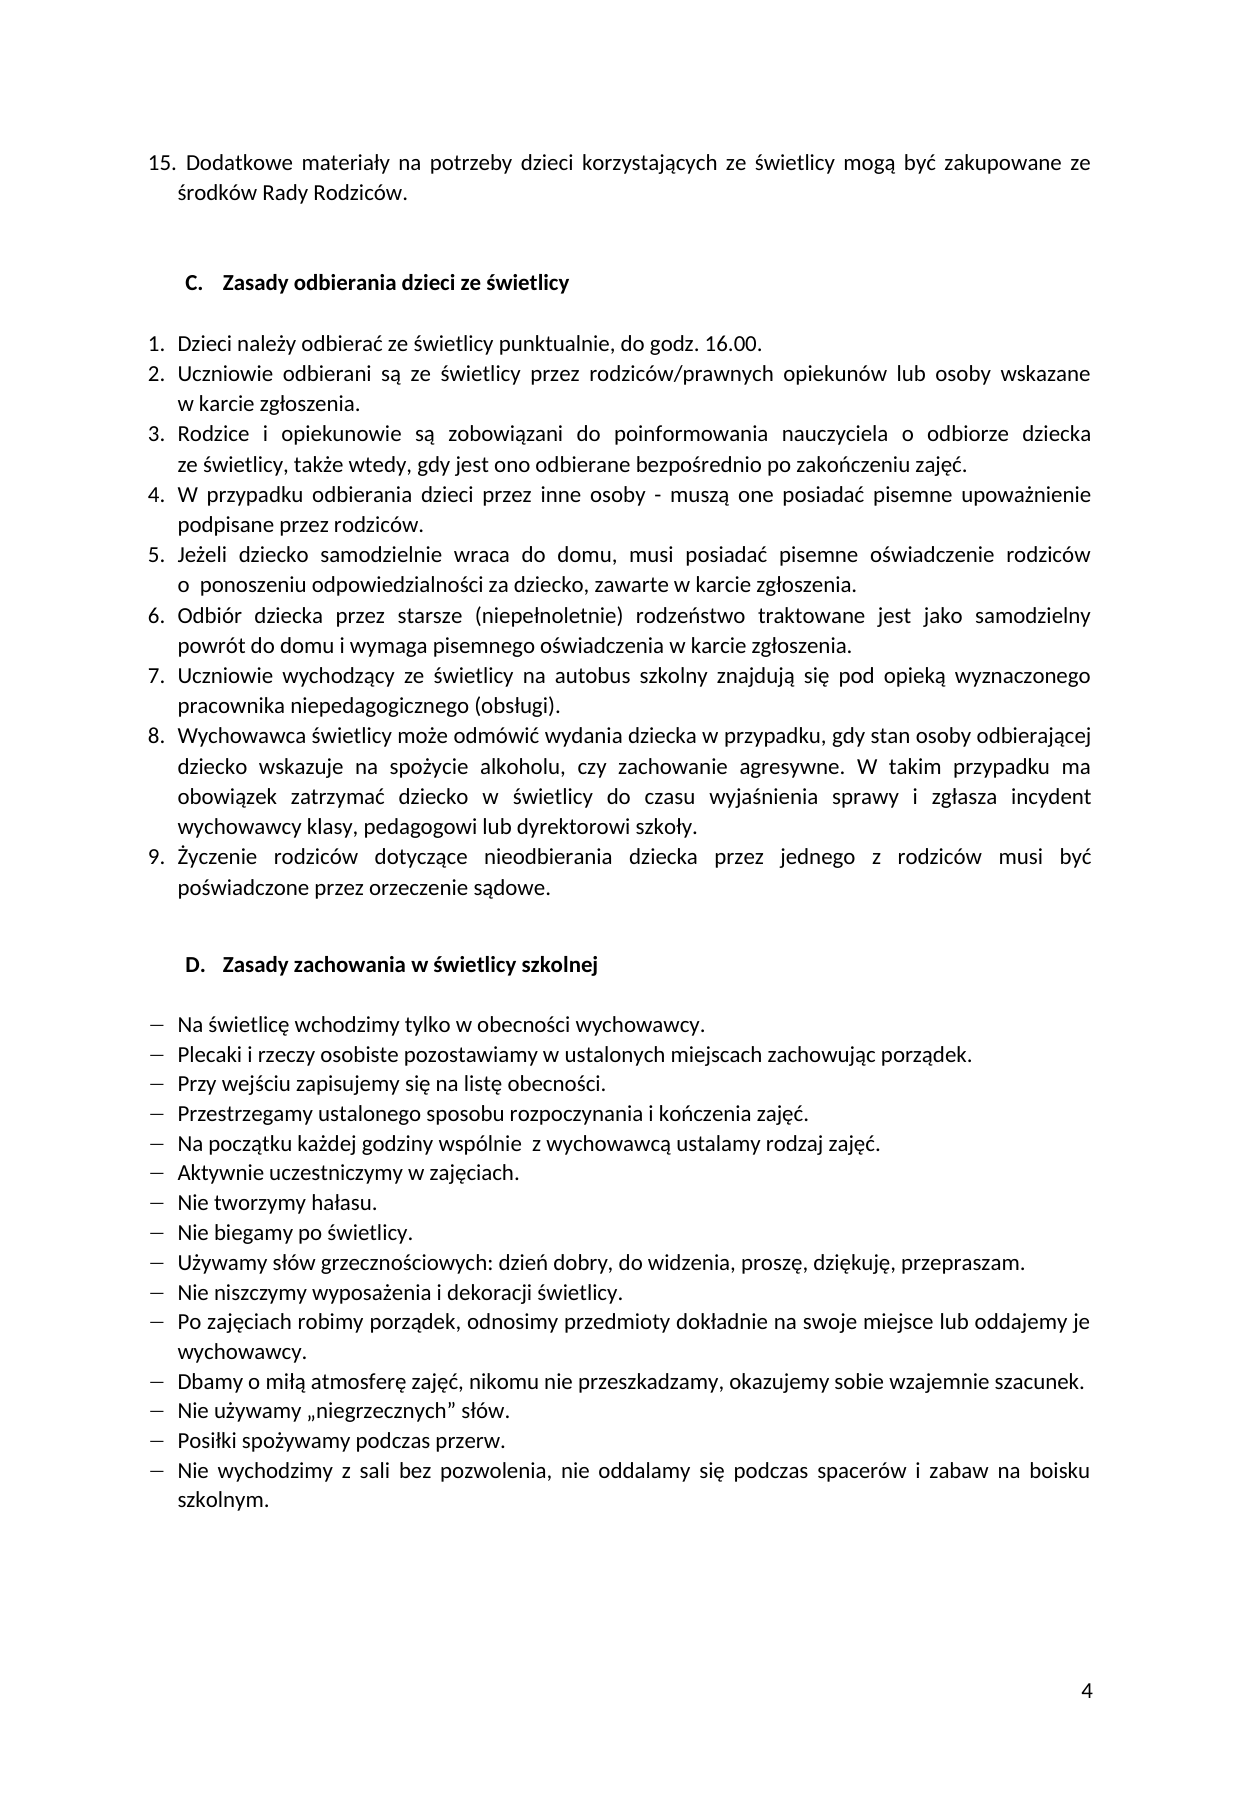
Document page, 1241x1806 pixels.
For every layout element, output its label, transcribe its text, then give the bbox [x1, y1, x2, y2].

list Zasady zachowania w świetlicy szkolnej [185, 950, 1093, 978]
list Aktywnie uczestniczymy w zajęciach. [148, 1158, 1093, 1187]
list Na świetlicę wchodzimy tylko w obecności wychowawcy. [148, 1010, 1093, 1038]
list Przestrzegamy ustalonego sposobu rozpoczynania i kończenia zajęć. [148, 1099, 1093, 1127]
list Rodzice i opiekunowie są zobowiązani do poinformowania nauczyciela o odbiorze dziecka ze świetlicy, także wtedy, gdy jest ono odbierane bezpośrednio po zakończeniu zajęć. [148, 419, 1093, 478]
list Uczniowie wychodzący ze świetlicy na autobus szkolny znajdują się pod opieką wyznaczonego pracownika niepedagogicznego (obsługi). [148, 661, 1093, 719]
list Życzenie rodziców dotyczące nieodbierania dziecka przez jednego z rodziców musi być poświadczone przez orzeczenie sądowe. [148, 842, 1093, 901]
list Posiłki spożywamy podczas przerw. [148, 1426, 1093, 1454]
list Plecaki i rzeczy osobiste pozostawiamy w ustalonych miejscach zachowując porządek. [148, 1040, 1093, 1068]
list Po zajęciach robimy porządek, odnosimy przedmioty dokładnie na swoje miejsce lub oddajemy je wychowawcy. [148, 1307, 1093, 1365]
list Jeżeli dziecko samodzielnie wraca do domu, musi posiadać pisemne oświadczenie rodziców o ponoszeniu odpowiedzialności za dziecko, zawarte w karcie zgłoszenia. [148, 540, 1093, 598]
list Nie używamy „niegrzecznych” słów. [148, 1397, 1093, 1424]
list Uczniowie odbierani są ze świetlicy przez rodziców/prawnych opiekunów lub osoby wskazane w karcie zgłoszenia. [148, 359, 1093, 417]
list Dzieci należy odbierać ze świetlicy punktualnie, do godz. 16.00. [148, 329, 1093, 357]
list Nie biegamy po świetlicy. [148, 1218, 1093, 1246]
list Używamy słów grzecznościowych: dzień dobry, do widzenia, proszę, dziękuję, przepraszam. [148, 1248, 1093, 1276]
list Odbiór dziecka przez starsze (niepełnoletnie) rodzeństwo traktowane jest jako samodzielny powrót do domu i wymaga pisemnego oświadczenia w karcie zgłoszenia. [148, 601, 1093, 659]
list Wychowawca świetlicy może odmówić wydania dziecka w przypadku, gdy stan osoby odbierającej dziecko wskazuje na spożycie alkoholu, czy zachowanie agresywne. W takim przypadku ma obowiązek zatrzymać dziecko w świetlicy do czasu wyjaśnienia sprawy i zgłasza incydent wychowawcy klasy, pedagogowi lub dyrektorowi szkoły. [148, 722, 1093, 840]
list Nie niszczymy wyposażenia i dekoracji świetlicy. [148, 1278, 1093, 1306]
list Dbamy o miłą atmosferę zajęć, nikomu nie przeszkadzamy, okazujemy sobie wzajemnie szacunek. [148, 1367, 1093, 1395]
list Nie tworzymy hałasu. [148, 1188, 1093, 1216]
list W przypadku odbierania dzieci przez inne osoby - muszą one posiadać pisemne upoważnienie podpisane przez rodziców. [148, 480, 1093, 538]
list Przy wejściu zapisujemy się na listę obecności. [148, 1069, 1093, 1097]
list Dodatkowe materiały na potrzeby dzieci korzystających ze świetlicy mogą być zakupowane ze środków Rady Rodziców. [148, 148, 1093, 206]
list Nie wychodzimy z sali bez pozwolenia, nie oddalamy się podczas spacerów i zabaw na boisku szkolnym. [148, 1456, 1093, 1514]
list Zasady odbierania dzieci ze świetlicy [185, 268, 1093, 296]
list Na początku każdej godziny wspólnie z wychowawcą ustalamy rodzaj zajęć. [148, 1129, 1093, 1157]
